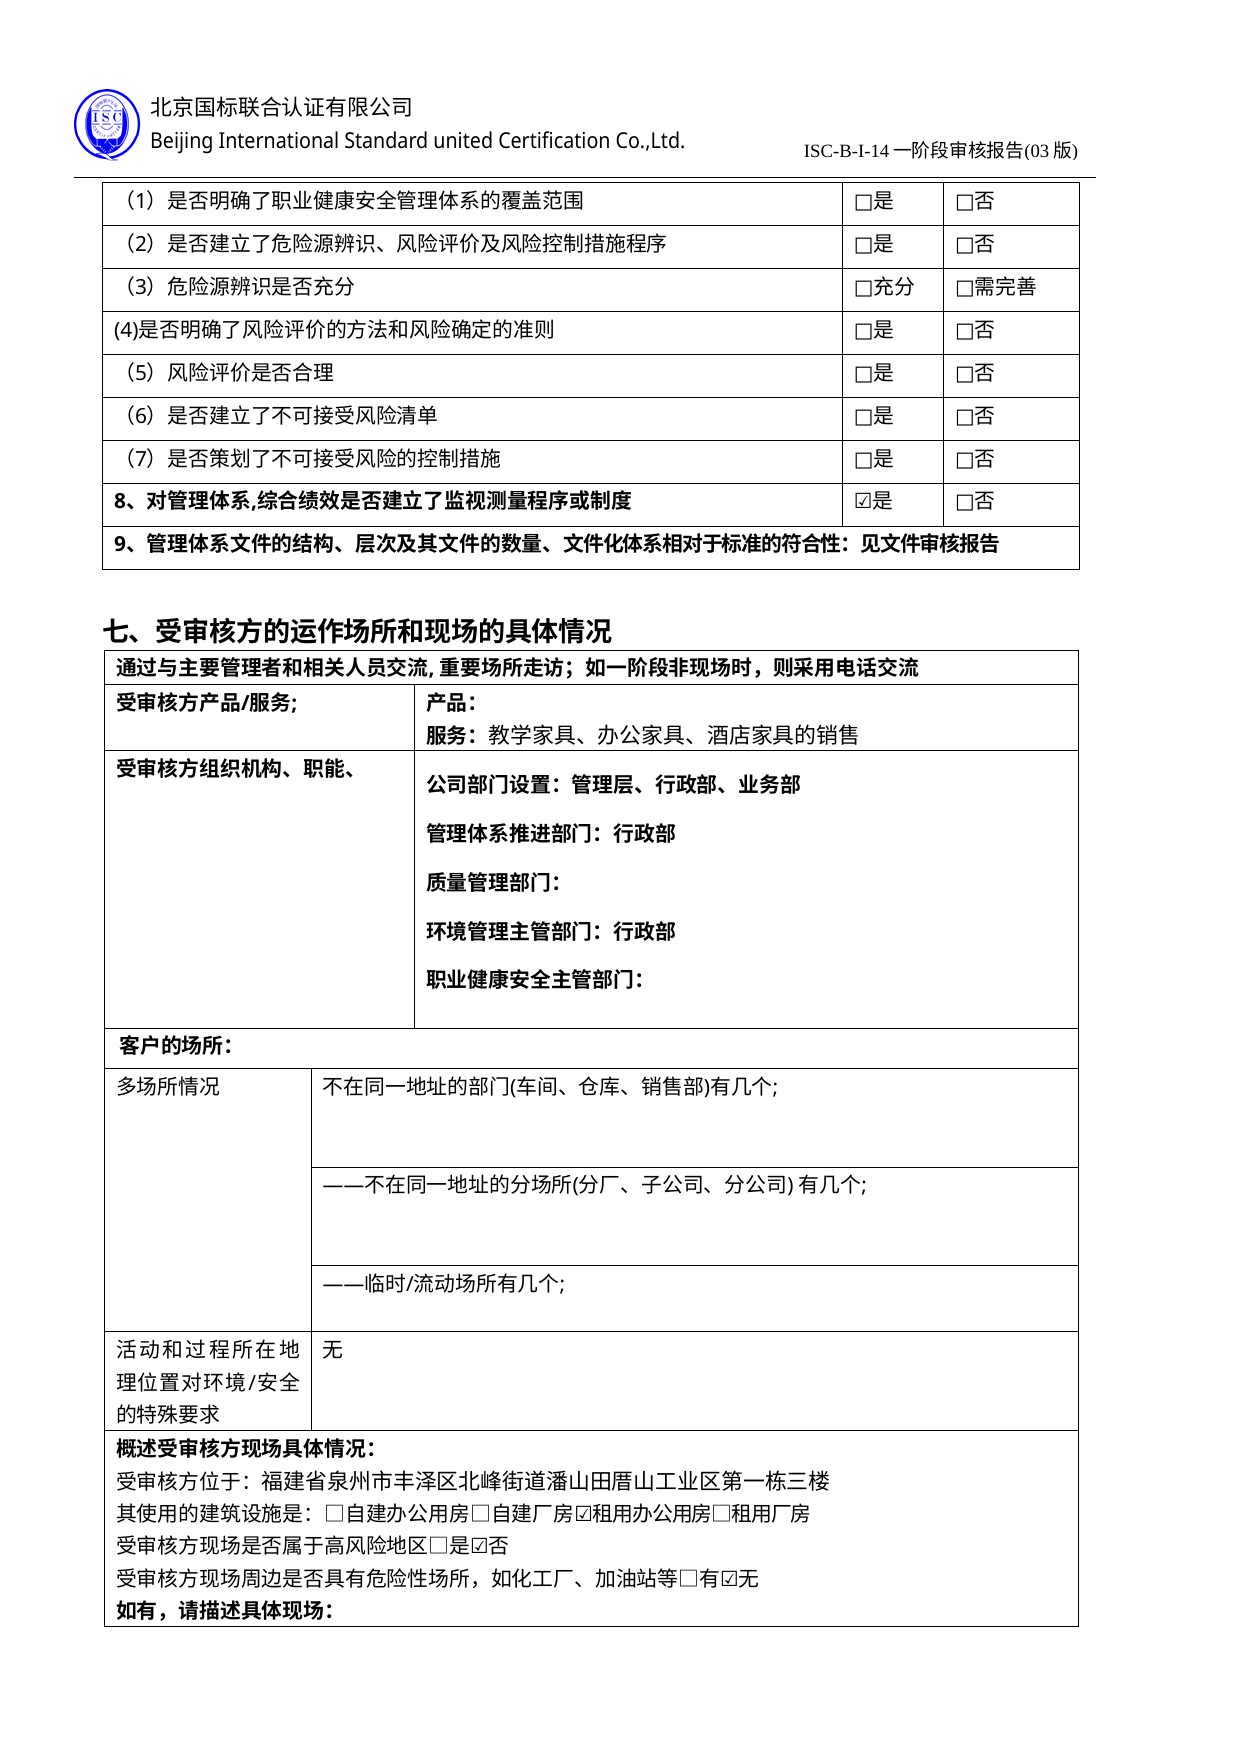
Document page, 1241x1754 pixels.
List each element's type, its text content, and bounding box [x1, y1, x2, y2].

table_cell （5）风险评价是否合理 [103, 355, 842, 397]
table_cell 受审核方组织机构、职能、 [105, 751, 414, 1027]
table_cell □否 [944, 312, 1079, 354]
table_cell □需完善 [944, 269, 1079, 311]
table_cell 不在同一地址的部门(车间、仓库、销售部)有几个; [312, 1069, 1078, 1167]
table_cell ——临时/流动场所有几个; [312, 1266, 1078, 1331]
table_cell □否 [944, 398, 1079, 440]
table_cell □否 [944, 355, 1079, 397]
table_cell □是 [843, 441, 943, 483]
table_cell 受审核方产品/服务; [105, 685, 414, 750]
table_cell ——不在同一地址的分场所(分厂、子公司、分公司) 有几个; [312, 1168, 1078, 1265]
table_cell 客户的场所： [105, 1029, 1078, 1068]
table_cell □充分 [843, 269, 943, 311]
table_cell (4)是否明确了风险评价的方法和风险确定的准则 [103, 312, 842, 354]
text 七、受审核方的运作场所和现场的具体情况 [75, 610, 1045, 649]
table_cell ☑是 [843, 484, 943, 526]
table_cell 9、管理体系文件的结构、层次及其文件的数量、文件化体系相对于标准的符合性：见文件审核报告 [103, 527, 1079, 568]
picture [74, 89, 143, 161]
table_cell （7）是否策划了不可接受风险的控制措施 [103, 441, 842, 483]
table_cell □是 [843, 398, 943, 440]
table_cell □否 [944, 484, 1079, 526]
table_cell □是 [843, 355, 943, 397]
table_cell （2）是否建立了危险源辨识、风险评价及风险控制措施程序 [103, 226, 842, 268]
table_cell （1）是否明确了职业健康安全管理体系的覆盖范围 [103, 183, 842, 225]
table_cell □否 [944, 226, 1079, 268]
table_cell □是 [843, 226, 943, 268]
table_cell 概述受审核方现场具体情况： 受审核方位于：福建省泉州市丰泽区北峰街道潘山田厝山工业区第一栋三楼 其使用的建筑设施是：□自建办公用房□自建厂房☑租用办公用房□租用厂房 受审核方现场是否属于高风险地区□是☑否 受审核方现场周边是否具有危险性场所，如化工厂、加油站等□有☑无 如有，请描述具体现场： [105, 1431, 1078, 1626]
table_cell 活动和过程所在地理位置对环境/安全的特殊要求 [105, 1332, 311, 1430]
table_cell 8、对管理体系,综合绩效是否建立了监视测量程序或制度 [103, 484, 842, 526]
table_header 通过与主要管理者和相关人员交流, 重要场所走访；如一阶段非现场时，则采用电话交流 [105, 651, 1078, 684]
table_cell 公司部门设置：管理层、行政部、业务部 管理体系推进部门：行政部 质量管理部门： 环境管理主管部门：行政部 职业健康安全主管部门： [415, 751, 1078, 1027]
table_cell 无 [312, 1332, 1078, 1430]
table_cell □否 [944, 183, 1079, 225]
table_cell □是 [843, 183, 943, 225]
table_cell （6）是否建立了不可接受风险清单 [103, 398, 842, 440]
table_cell □否 [944, 441, 1079, 483]
table_cell 多场所情况 [105, 1069, 311, 1331]
table_cell □是 [843, 312, 943, 354]
table_cell 产品： 服务：教学家具、办公家具、酒店家具的销售 [415, 685, 1078, 750]
table_cell （3）危险源辨识是否充分 [103, 269, 842, 311]
